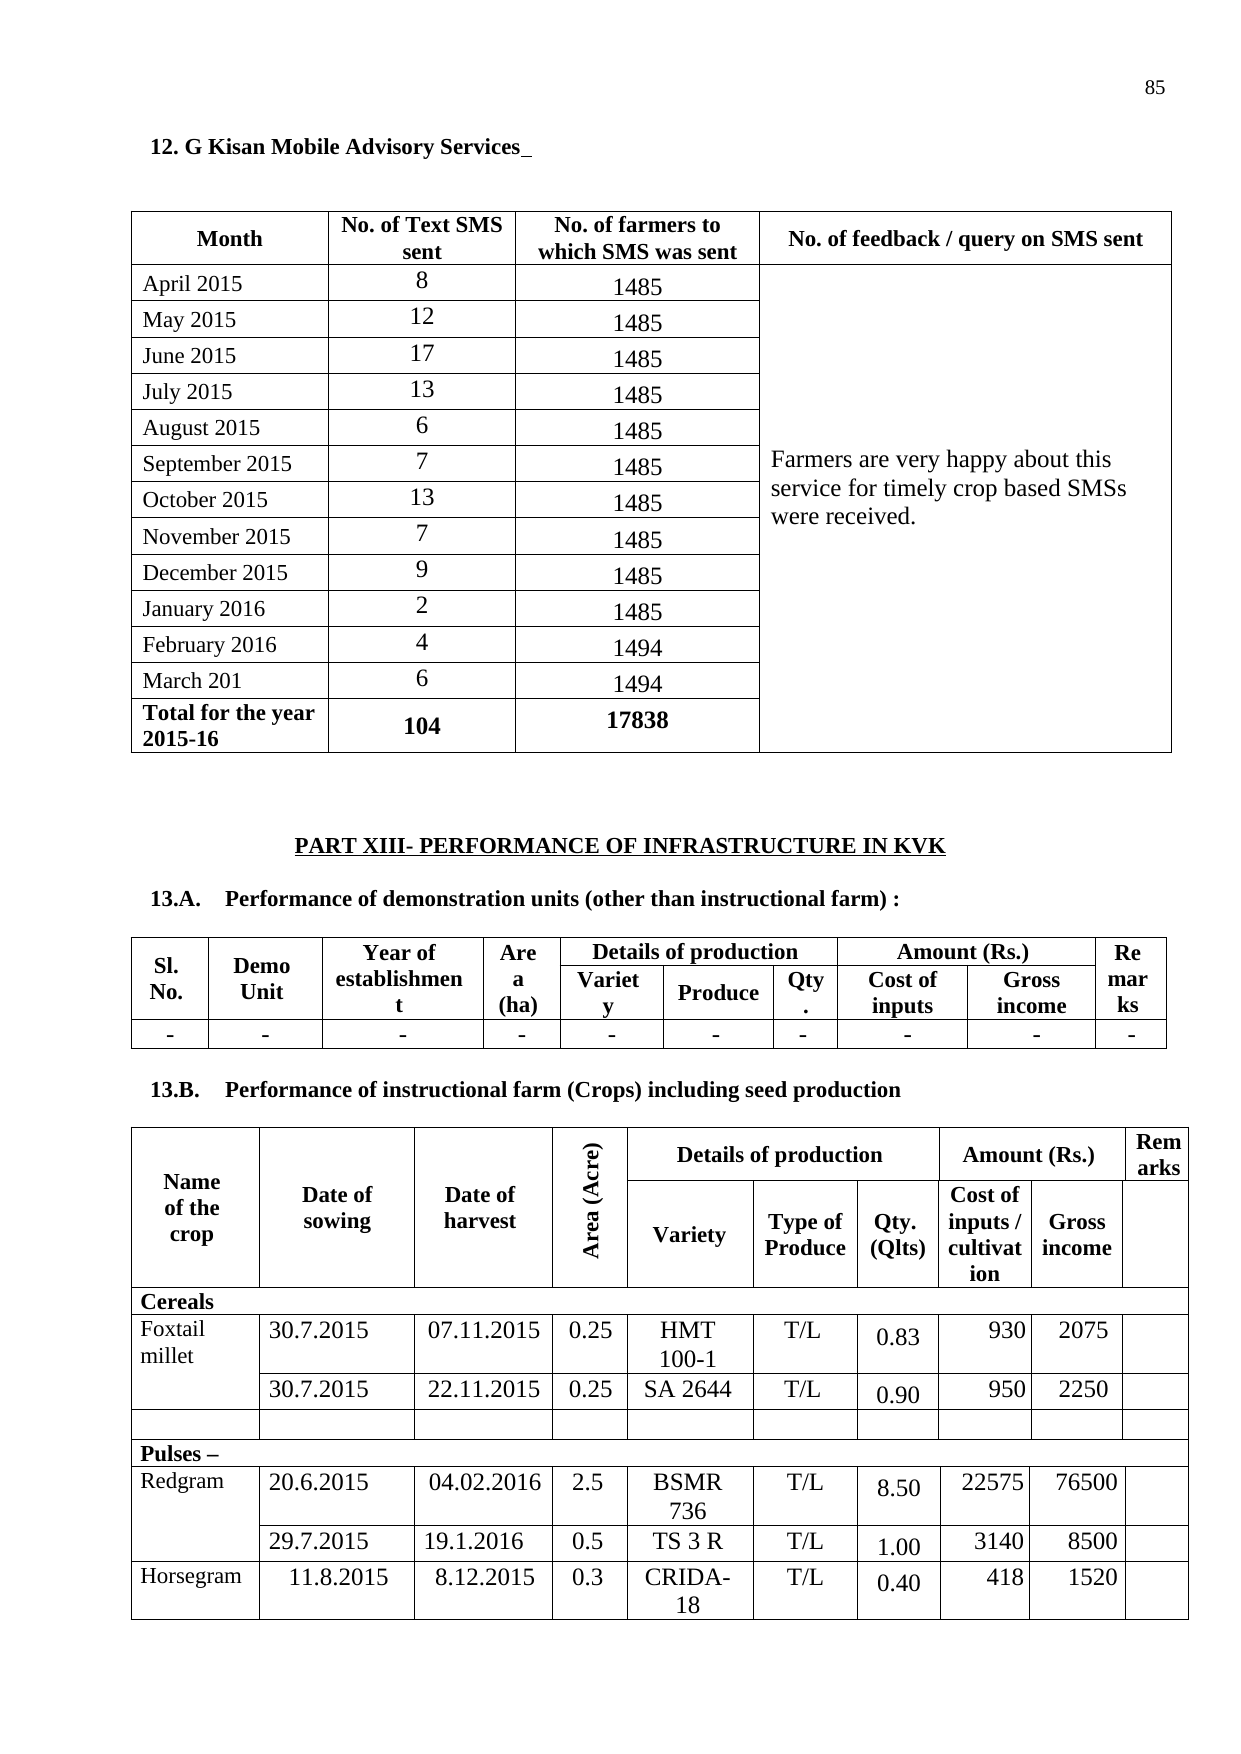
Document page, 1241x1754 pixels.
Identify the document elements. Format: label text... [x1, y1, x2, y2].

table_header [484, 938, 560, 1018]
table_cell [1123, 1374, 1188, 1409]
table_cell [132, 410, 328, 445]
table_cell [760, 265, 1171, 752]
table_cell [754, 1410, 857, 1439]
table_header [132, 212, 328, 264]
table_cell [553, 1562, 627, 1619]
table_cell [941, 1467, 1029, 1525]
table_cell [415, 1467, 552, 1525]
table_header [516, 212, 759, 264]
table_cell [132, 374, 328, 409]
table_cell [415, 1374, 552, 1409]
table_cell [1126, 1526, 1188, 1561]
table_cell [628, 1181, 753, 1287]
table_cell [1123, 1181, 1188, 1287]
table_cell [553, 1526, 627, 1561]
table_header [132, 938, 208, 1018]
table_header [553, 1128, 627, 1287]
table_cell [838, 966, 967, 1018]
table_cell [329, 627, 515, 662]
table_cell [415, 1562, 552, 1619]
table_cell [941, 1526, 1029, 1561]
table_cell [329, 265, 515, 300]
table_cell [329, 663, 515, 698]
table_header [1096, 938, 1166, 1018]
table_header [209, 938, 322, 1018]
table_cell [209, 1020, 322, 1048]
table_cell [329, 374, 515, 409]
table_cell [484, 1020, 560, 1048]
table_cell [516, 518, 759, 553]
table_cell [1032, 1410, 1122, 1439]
text 13.B. Performance of instructional farm (Crops) including seed production [75, 1076, 1165, 1102]
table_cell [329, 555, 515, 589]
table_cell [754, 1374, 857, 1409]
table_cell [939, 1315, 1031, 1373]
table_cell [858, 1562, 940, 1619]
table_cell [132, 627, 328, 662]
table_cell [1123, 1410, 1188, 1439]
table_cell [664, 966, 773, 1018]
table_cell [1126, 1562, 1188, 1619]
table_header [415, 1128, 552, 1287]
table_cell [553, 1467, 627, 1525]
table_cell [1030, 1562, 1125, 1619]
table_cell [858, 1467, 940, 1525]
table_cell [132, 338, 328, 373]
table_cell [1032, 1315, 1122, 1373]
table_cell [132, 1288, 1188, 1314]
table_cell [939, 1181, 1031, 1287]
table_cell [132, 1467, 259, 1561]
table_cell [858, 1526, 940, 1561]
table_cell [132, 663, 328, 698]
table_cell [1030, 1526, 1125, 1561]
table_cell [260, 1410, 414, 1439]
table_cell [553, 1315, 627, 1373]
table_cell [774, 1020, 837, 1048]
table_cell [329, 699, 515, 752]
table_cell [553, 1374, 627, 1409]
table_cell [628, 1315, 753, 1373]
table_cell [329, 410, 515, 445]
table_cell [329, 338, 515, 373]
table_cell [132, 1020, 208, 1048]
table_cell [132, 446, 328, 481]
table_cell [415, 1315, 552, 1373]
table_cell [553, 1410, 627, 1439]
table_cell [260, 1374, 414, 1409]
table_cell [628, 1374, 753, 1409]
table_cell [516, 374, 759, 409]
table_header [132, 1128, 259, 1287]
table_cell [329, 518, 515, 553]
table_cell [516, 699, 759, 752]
text PART XIII- PERFORMANCE OF INFRASTRUCTURE IN KVK [75, 832, 1165, 858]
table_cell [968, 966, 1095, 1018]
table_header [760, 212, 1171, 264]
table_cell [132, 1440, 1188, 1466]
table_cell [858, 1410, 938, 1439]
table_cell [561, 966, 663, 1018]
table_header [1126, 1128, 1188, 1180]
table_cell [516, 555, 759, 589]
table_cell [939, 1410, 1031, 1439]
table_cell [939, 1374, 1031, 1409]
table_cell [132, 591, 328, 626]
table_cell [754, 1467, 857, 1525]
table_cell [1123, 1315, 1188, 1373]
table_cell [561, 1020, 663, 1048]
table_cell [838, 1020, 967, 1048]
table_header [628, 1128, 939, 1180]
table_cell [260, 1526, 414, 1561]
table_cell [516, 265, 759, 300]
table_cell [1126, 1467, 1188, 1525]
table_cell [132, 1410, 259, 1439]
text 12. G Kisan Mobile Advisory Services [75, 133, 1165, 159]
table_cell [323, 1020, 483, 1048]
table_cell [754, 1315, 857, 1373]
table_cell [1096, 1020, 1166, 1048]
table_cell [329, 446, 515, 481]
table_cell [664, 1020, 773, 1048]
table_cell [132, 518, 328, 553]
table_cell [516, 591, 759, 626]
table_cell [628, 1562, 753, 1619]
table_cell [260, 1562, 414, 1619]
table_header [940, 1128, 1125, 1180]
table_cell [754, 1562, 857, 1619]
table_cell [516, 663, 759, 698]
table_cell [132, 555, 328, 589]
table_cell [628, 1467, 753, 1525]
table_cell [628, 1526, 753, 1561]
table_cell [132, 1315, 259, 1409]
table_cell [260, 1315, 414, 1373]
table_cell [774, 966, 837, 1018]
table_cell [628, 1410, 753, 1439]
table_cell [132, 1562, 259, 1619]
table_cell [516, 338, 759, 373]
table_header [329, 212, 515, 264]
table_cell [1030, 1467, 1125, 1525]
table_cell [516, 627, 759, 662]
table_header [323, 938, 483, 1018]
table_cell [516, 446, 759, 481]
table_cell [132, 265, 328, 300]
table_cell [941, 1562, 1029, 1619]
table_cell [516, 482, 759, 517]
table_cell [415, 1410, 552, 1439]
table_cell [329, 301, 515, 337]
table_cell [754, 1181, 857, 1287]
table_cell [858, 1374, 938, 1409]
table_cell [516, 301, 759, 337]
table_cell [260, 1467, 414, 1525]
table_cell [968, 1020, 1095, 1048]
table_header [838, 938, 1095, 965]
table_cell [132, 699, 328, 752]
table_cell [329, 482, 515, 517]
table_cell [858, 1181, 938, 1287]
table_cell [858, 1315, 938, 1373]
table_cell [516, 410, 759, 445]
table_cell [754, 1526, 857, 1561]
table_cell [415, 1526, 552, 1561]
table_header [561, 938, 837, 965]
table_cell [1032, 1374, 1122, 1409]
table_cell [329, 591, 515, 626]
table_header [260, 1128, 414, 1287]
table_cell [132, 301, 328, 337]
text 13.A. Performance of demonstration units (other than instructional farm) : [75, 884, 1165, 911]
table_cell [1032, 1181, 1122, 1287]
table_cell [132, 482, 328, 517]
